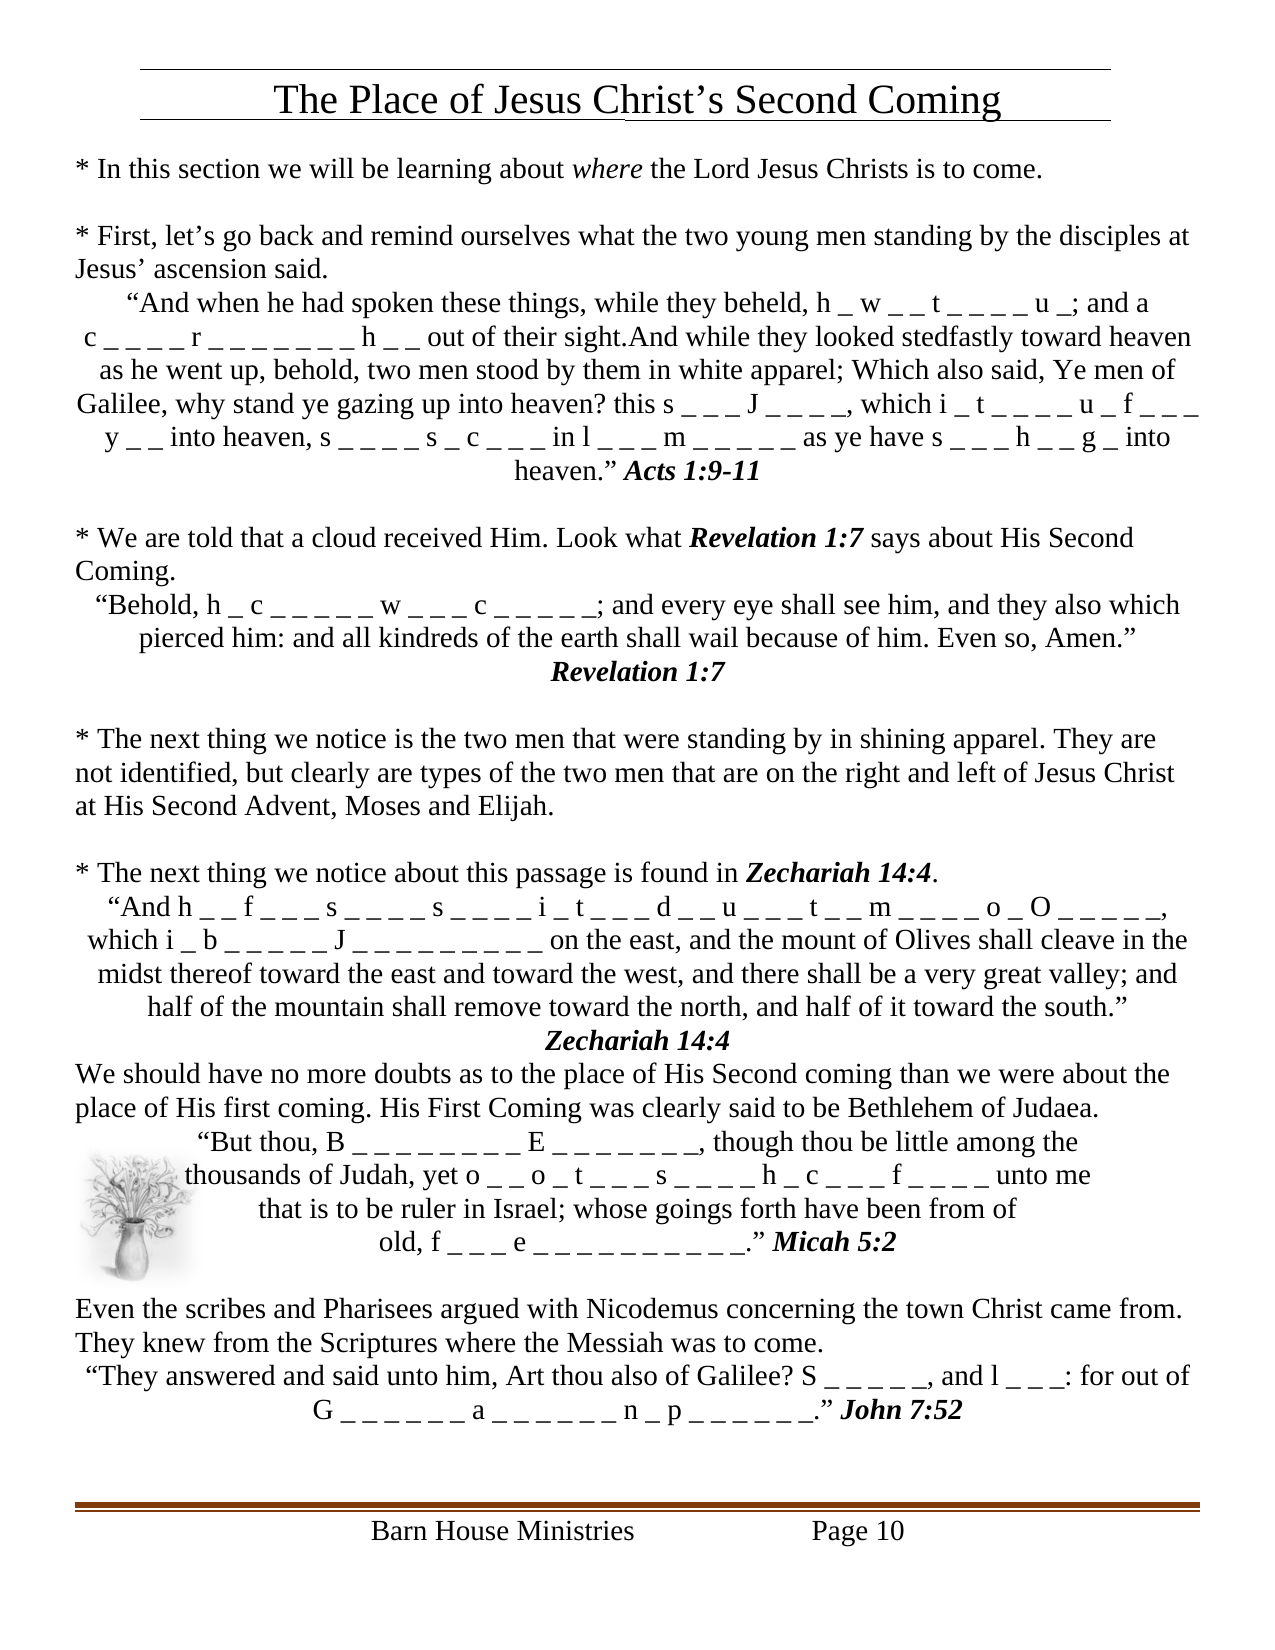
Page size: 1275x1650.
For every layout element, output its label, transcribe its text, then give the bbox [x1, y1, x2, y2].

text “Behold, h _ c _ _ _ _ _ w _ _ _ c _ _ _ _ _; and every eye shall see him, and they also which pierced him: and all kindreds of the earth shall wail because of him. Even so, Amen.” Revelation 1:7 [75, 587, 1200, 688]
text old, f _ _ _ e _ _ _ _ _ _ _ _ _ _.” Micah 5:2 [75, 1224, 1200, 1258]
text c _ _ _ _ r _ _ _ _ _ _ _ h _ _ out of their sight.And while they looked stedfastly toward heaven as he went up, behold, two men stood by them in white apparel; Which also said, Ye men of Galilee, why stand ye gazing up into heaven? this s _ _ _ J _ _ _ _, which i _ t _ _ _ _ u _ f _ _ _ y _ _ into heaven, s _ _ _ _ s _ c _ _ _ in l _ _ _ m _ _ _ _ _ as ye have s _ _ _ h _ _ g _ into heaven.” Acts 1:9-11 [75, 319, 1200, 486]
text Even the scribes and Pharisees argued with Nicodemus concerning the town Christ came from. They knew from the Scriptures where the Messiah was to come. [75, 1291, 1200, 1358]
text Zechariah 14:4 [75, 1023, 1200, 1057]
text We should have no more doubts as to the place of His Second coming than we were about the place of His first coming. His First Coming was clearly said to be Bethlehem of Judaea. [75, 1057, 1200, 1124]
text * The next thing we notice is the two men that were standing by in shining apparel. They are not identified, but clearly are types of the two men that are on the right and left of Jesus Christ at His Second Advent, Moses and Elijah. [75, 721, 1200, 822]
text * The next thing we notice about this passage is found in Zechariah 14:4. [75, 855, 1200, 889]
text “And h _ _ f _ _ _ s _ _ _ _ s _ _ _ _ i _ t _ _ _ d _ _ u _ _ _ t _ _ m _ _ _ _ o _ O _ _ _ _ _, which i _ b _ _ _ _ _ J _ _ _ _ _ _ _ _ _ on the east, and the mount of Olives shall cleave in the midst thereof toward the east and toward the west, and there shall be a very great valley; and half of the mountain shall remove toward the north, and half of it toward the south.” [75, 889, 1200, 1023]
text “And when he had spoken these things, while they beheld, h _ w _ _ t _ _ _ _ u _; and a [75, 285, 1200, 319]
text * In this section we will be learning about where the Lord Jesus Christs is to come. [75, 151, 1200, 184]
text * We are told that a cloud received Him. Look what Revelation 1:7 says about His Second Coming. [75, 520, 1200, 587]
text that is to be ruler in Israel; whose goings forth have been from of [75, 1191, 1200, 1224]
text * First, let’s go back and remind ourselves what the two young men standing by the disciples at Jesus’ ascension said. [75, 218, 1200, 285]
text thousands of Judah, yet o _ _ o _ t _ _ _ s _ _ _ _ h _ c _ _ _ f _ _ _ _ unto me [75, 1157, 1200, 1191]
text “But thou, B _ _ _ _ _ _ _ _ E _ _ _ _ _ _ _, though thou be little among the [75, 1124, 1200, 1157]
text “They answered and said unto him, Art thou also of Galilee? S _ _ _ _ _, and l _ _ _: for out of G _ _ _ _ _ _ a _ _ _ _ _ _ n _ p _ _ _ _ _ _.” John 7:52 [75, 1358, 1200, 1426]
text The Place of Jesus Christ’s Second Coming [75, 75, 1200, 123]
